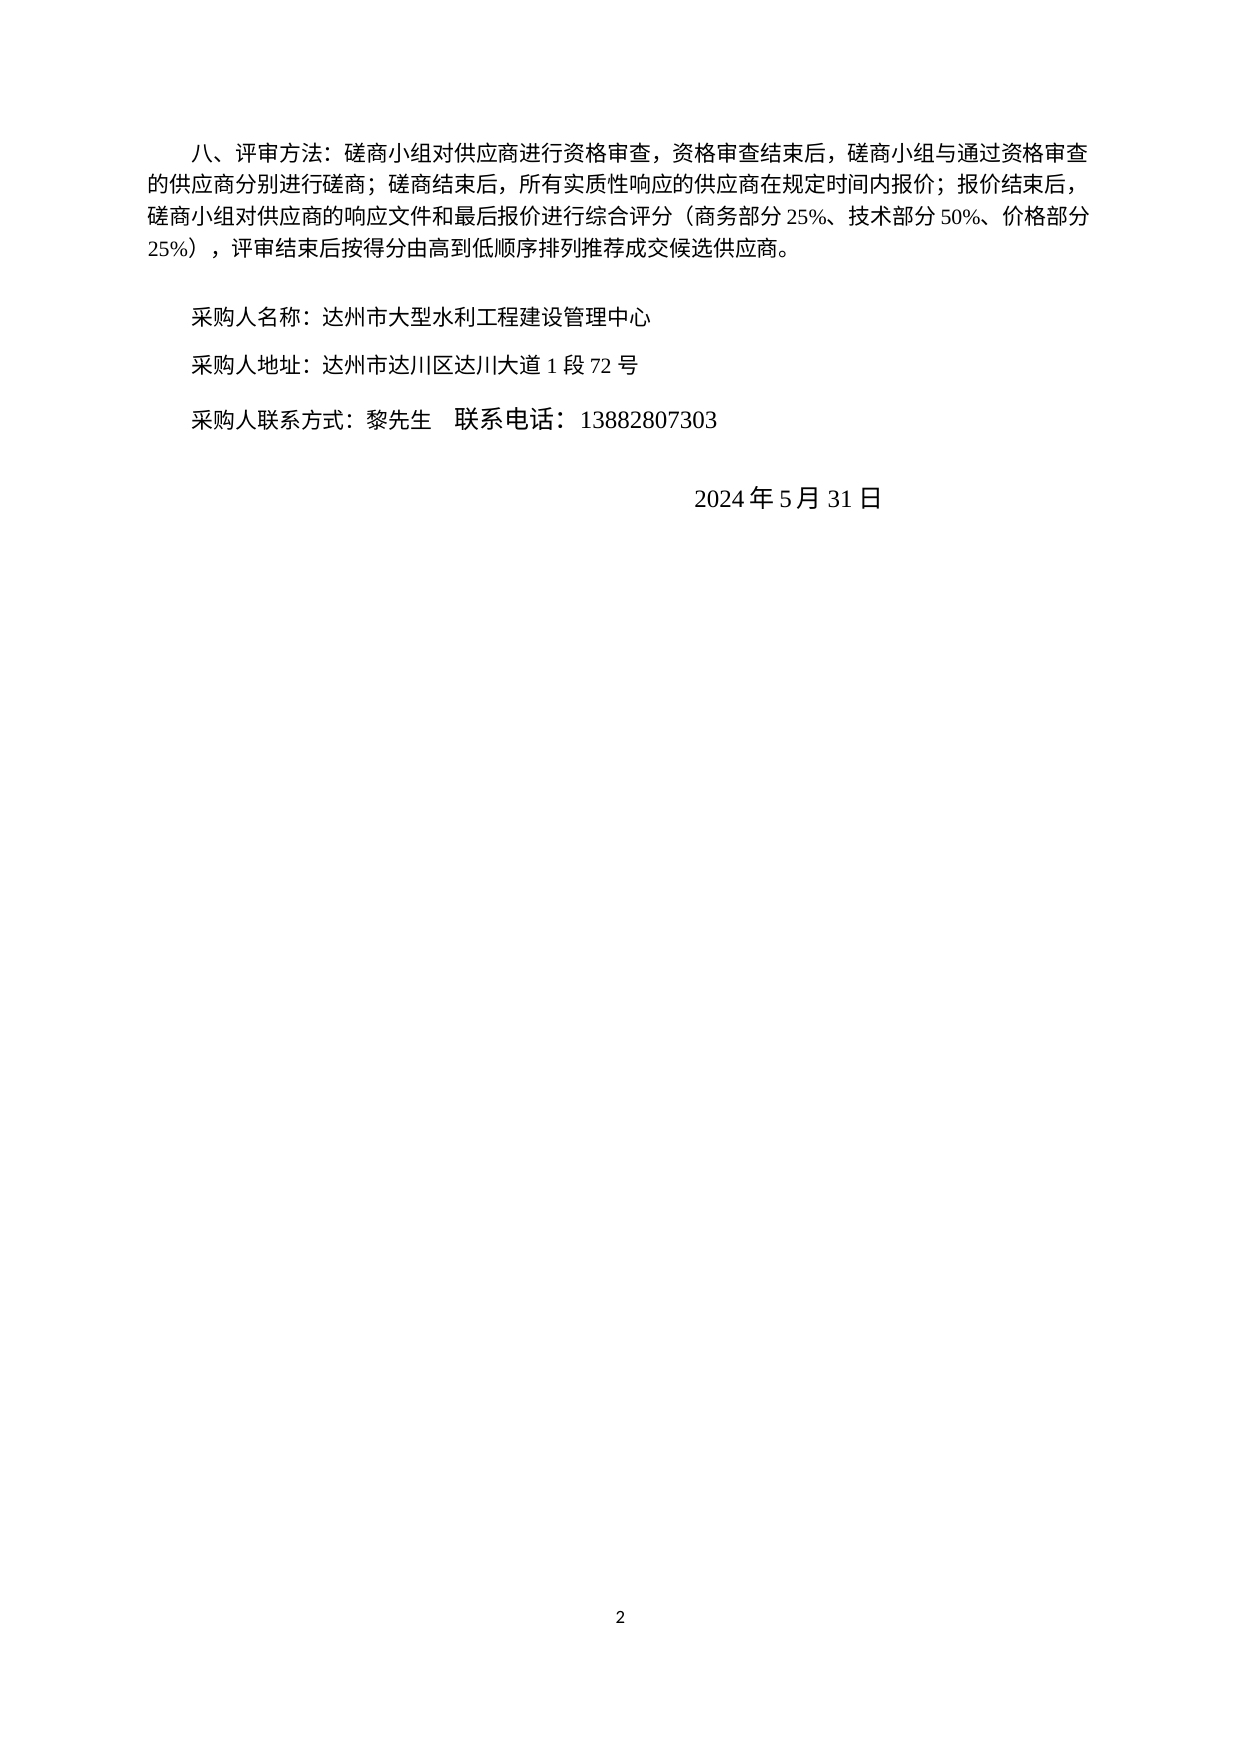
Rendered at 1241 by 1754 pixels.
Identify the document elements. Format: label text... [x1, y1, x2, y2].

text 采购人地址：达州市达川区达川大道 1 段 72 号 [148, 348, 1092, 379]
text 采购人名称：达州市大型水利工程建设管理中心 [148, 300, 1092, 332]
text 2024年5月 31 日第二部分 供应商须知 [148, 478, 1092, 514]
text 八、评审方法：磋商小组对供应商进行资格审查，资格审查结束后，磋商小组与通过资格审查的供应商分别进行磋商；磋商结束后，所有实质性响应的供应商在规定时间内报价；报价结束后，磋商小组对供应商的响应文件和最后报价进行综合评分（商务部分25%、技术部分50%、价格部分25%），评审结束后按得分由高到低顺序排列推荐成交候选供应商。 [148, 136, 1092, 262]
text 采购人联系方式：黎先生 联系电话：13882807303 [148, 395, 1092, 437]
